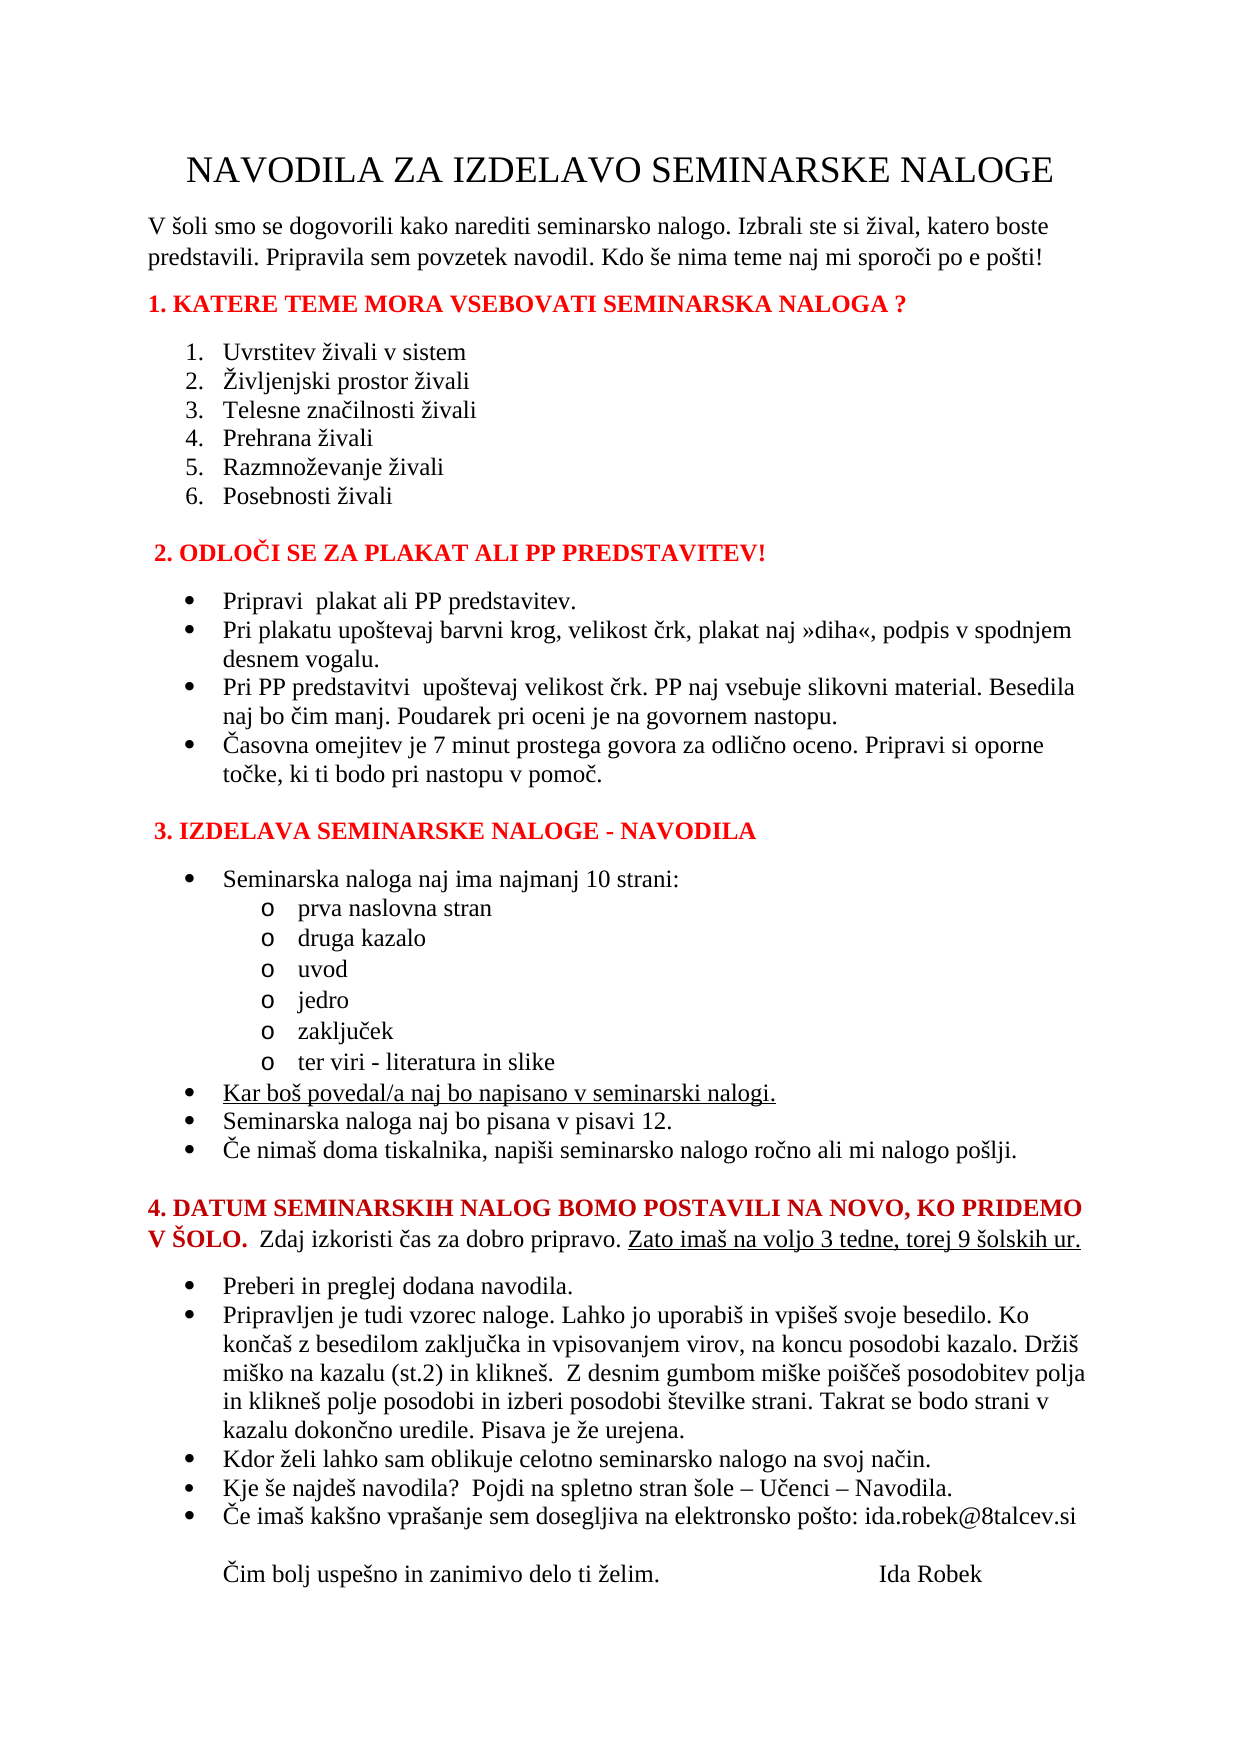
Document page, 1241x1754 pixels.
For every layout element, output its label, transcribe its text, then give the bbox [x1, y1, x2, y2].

list Preberi in preglej dodana navodila. [185, 1271, 1093, 1300]
list Posebnosti živali [185, 481, 1093, 510]
text 4. DATUM SEMINARSKIH NALOG BOMO POSTAVILI NA NOVO, KO PRIDEMO V ŠOLO. Zdaj izkoristi čas za dobro pripravo. Zato imaš na voljo 3 tedne, torej 9 šolskih ur. [148, 1193, 1093, 1252]
list Prehrana živali [185, 423, 1093, 452]
list Pri PP predstavitvi upoštevaj velikost črk. PP naj vsebuje slikovni material. Besedila naj bo čim manj. Poudarek pri oceni je na govornem nastopu. [185, 672, 1093, 730]
list Kar boš povedal/a naj bo napisano v seminarski nalogi. [185, 1078, 1093, 1106]
list Uvrstitev živali v sistem [185, 337, 1093, 366]
list druga kazalo [260, 923, 1093, 954]
text V šoli smo se dogovorili kako narediti seminarsko nalogo. Izbrali ste si žival, katero boste predstavili. Pripravila sem povzetek navodil. Kdo še nima teme naj mi sporoči po e pošti! [148, 211, 1093, 271]
list Življenjski prostor živali [185, 366, 1093, 395]
list Če nimaš doma tiskalnika, napiši seminarsko nalogo ročno ali mi nalogo pošlji. [185, 1135, 1093, 1164]
text NAVODILA ZA IZDELAVO SEMINARSKE NALOGE [148, 148, 1093, 191]
text 1. KATERE TEME MORA VSEBOVATI SEMINARSKA NALOGA ? [148, 289, 1093, 318]
list ter viri - literatura in slike [260, 1047, 1093, 1078]
list Časovna omejitev je 7 minut prostega govora za odlično oceno. Pripravi si oporne točke, ki ti bodo pri nastopu v pomoč. [185, 730, 1093, 787]
list zaključek [260, 1016, 1093, 1047]
text 3. IZDELAVA SEMINARSKE NALOGE - NAVODILA [148, 816, 1093, 845]
list Pripravi plakat ali PP predstavitev. [185, 586, 1093, 615]
list jedro [260, 985, 1093, 1016]
list Če imaš kakšno vprašanje sem dosegljiva na elektronsko pošto: ida.robek@8talcev.si [185, 1501, 1093, 1530]
text 2. ODLOČI SE ZA PLAKAT ALI PP PREDSTAVITEV! [148, 538, 1093, 567]
list Telesne značilnosti živali [185, 395, 1093, 423]
list Kje še najdeš navodila? Pojdi na spletno stran šole – Učenci – Navodila. [185, 1473, 1093, 1501]
list Seminarska naloga naj ima najmanj 10 strani: [185, 864, 1093, 893]
list Čim bolj uspešno in zanimivo delo ti želim. Ida Robek [223, 1559, 1093, 1588]
list Pri plakatu upoštevaj barvni krog, velikost črk, plakat naj »diha«, podpis v spodnjem desnem vogalu. [185, 615, 1093, 672]
list Seminarska naloga naj bo pisana v pisavi 12. [185, 1106, 1093, 1135]
list Kdor želi lahko sam oblikuje celotno seminarsko nalogo na svoj način. [185, 1444, 1093, 1473]
list uvod [260, 954, 1093, 985]
list Razmnoževanje živali [185, 452, 1093, 481]
list prva naslovna stran [260, 893, 1093, 923]
list Pripravljen je tudi vzorec naloge. Lahko jo uporabiš in vpišeš svoje besedilo. Ko končaš z besedilom zaključka in vpisovanjem virov, na koncu posodobi kazalo. Držiš miško na kazalu (st.2) in klikneš. Z desnim gumbom miške poiščeš posodobitev polja in klikneš polje posodobi in izberi posodobi številke strani. Takrat se bodo strani v kazalu dokončno uredile. Pisava je že urejena. [185, 1300, 1093, 1444]
